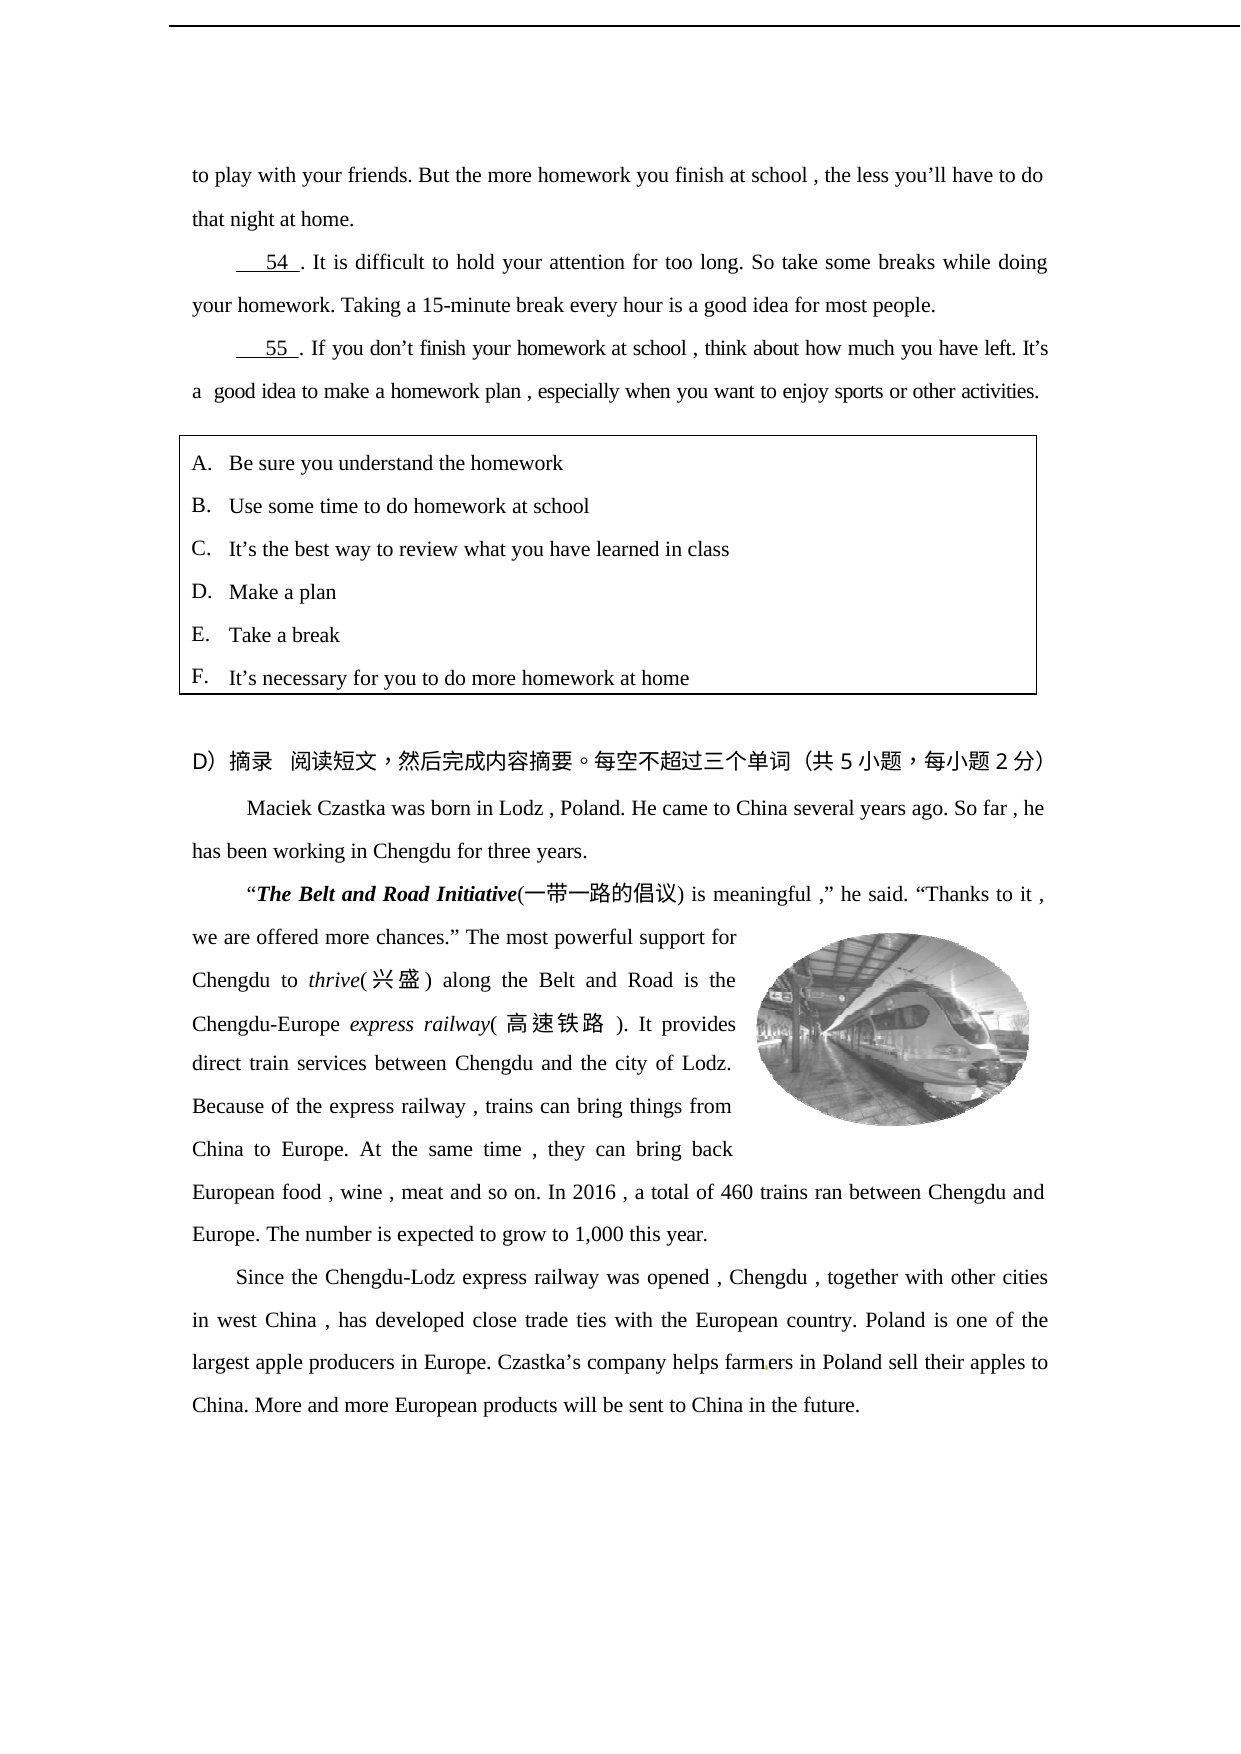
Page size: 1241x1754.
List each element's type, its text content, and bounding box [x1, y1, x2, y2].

text to play with your friends. But the more homework you finish at school , the less you’ll have to do that night at home. [192, 162, 1048, 231]
text European food , wine , meat and so on. In 2016 , a total of 460 trains ran between Chengdu and Europe. The number is expected to grow to 1,000 this year. [192, 1179, 1070, 1246]
text Since the Chengdu-Lodz express railway was opened , Chengdu , together with other cities in west China , has developed close trade ties with the European country. Poland is one of the largest apple producers in Europe. Czastka’s company helps farmers in Poland sell their apples to China. More and more European products will be sent to China in the future. [192, 1264, 1049, 1417]
text Because of the express railway , trains can bring things from China to Europe. At the same time , they can bring back [192, 1093, 781, 1161]
text 55 . If you don’t finish your homework at school , think about how much you have left. It’s a good idea to make a homework plan , especially when you want to enjoy sports or other activities. [192, 335, 1049, 403]
text D）摘录 阅读短文，然后完成内容摘要。每空不超过三个单词（共 5 小题，每小题 2 分） [192, 746, 1240, 776]
picture [756, 933, 1029, 1127]
text “The Belt and Road Initiative(一带一路的倡议) is meaningful ,” he said. “Thanks to it , [192, 880, 1240, 906]
text 54 . It is difficult to hold your attention for too long. So take some breaks while doing your homework. Taking a 15-minute break every hour is a good idea for most people. [192, 249, 1049, 317]
text Maciek Czastka was born in Lodz , Poland. He came to China several years ago. So far , he has been working in Chengdu for three years. [192, 795, 1070, 863]
text we are offered more chances.” The most powerful support for Chengdu to thrive(兴盛) along the Belt and Road is the Chengdu-Europe express railway( 高速铁路 ). It provides direct train services between Chengdu and the city of Lodz. [192, 924, 736, 1075]
